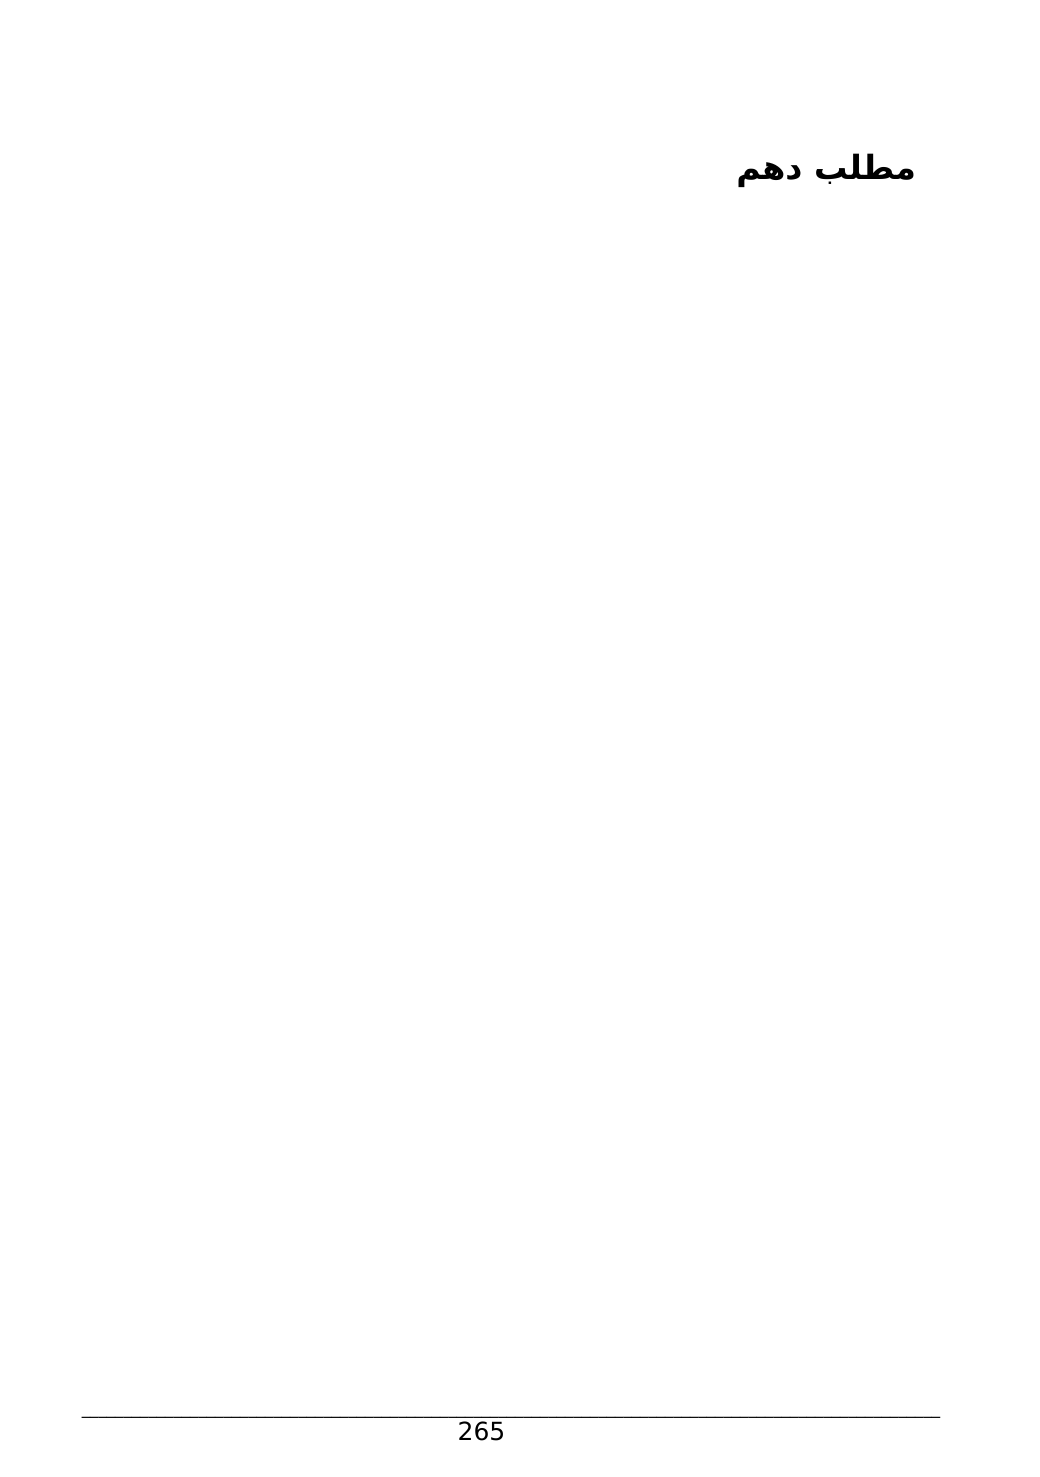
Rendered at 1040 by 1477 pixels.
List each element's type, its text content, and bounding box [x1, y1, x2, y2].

subtitle مطلب دهم [106, 149, 916, 188]
